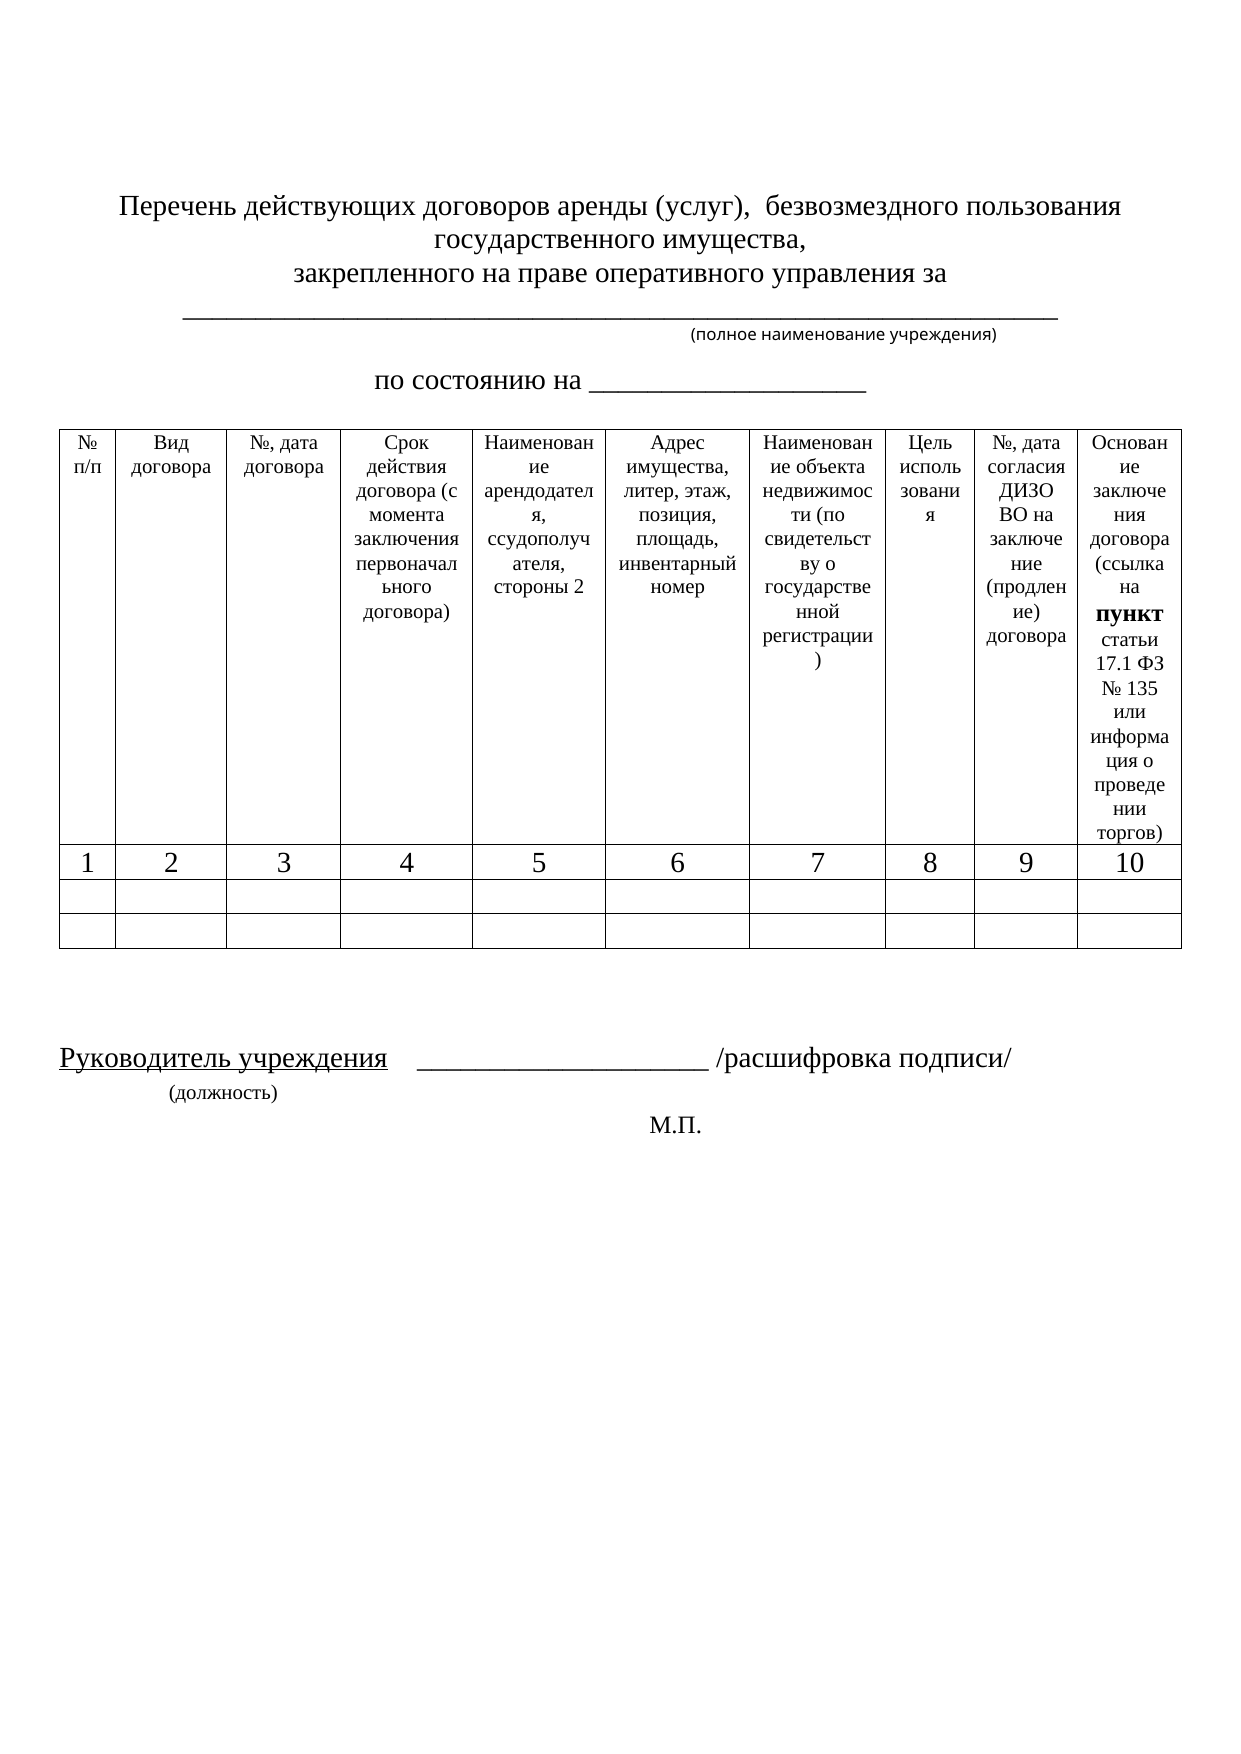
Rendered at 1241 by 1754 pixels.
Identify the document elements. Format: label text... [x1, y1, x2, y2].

table_cell [473, 880, 605, 913]
text (должность) [59, 1080, 1166, 1104]
table_cell 9 [975, 845, 1077, 878]
table_cell 1 [60, 845, 115, 878]
table_cell [60, 914, 115, 948]
text (полное наименование учреждения) [59, 322, 1181, 362]
table_cell [227, 880, 340, 913]
table_cell [886, 914, 974, 948]
text по состоянию на ___________________ [59, 362, 1181, 396]
table_cell [1078, 914, 1181, 948]
table_cell 4 [341, 845, 472, 878]
text Перечень действующих договоров аренды (услуг), безвозмездного пользования государственного имущества, [59, 188, 1181, 255]
table_cell [750, 914, 885, 948]
table_cell 2 [116, 845, 226, 878]
table_cell [606, 880, 749, 913]
table_cell [341, 914, 472, 948]
table_header Наименование объекта недвижимости (по свидетельству о государственной регистрации) [750, 430, 885, 844]
table_header Срок действия договора (с момента заключения первоначального договора) [341, 430, 472, 844]
table_cell 6 [606, 845, 749, 878]
table_cell [1078, 880, 1181, 913]
table_header Основание заключения договора (ссылка на пункт статьи 17.1 ФЗ № 135 или информация о проведении торгов) [1078, 430, 1181, 844]
table_header № п/п [60, 430, 115, 844]
table_cell [975, 914, 1077, 948]
table_cell [975, 880, 1077, 913]
table_cell [60, 880, 115, 913]
table_header №, дата согласия ДИЗО ВО на заключение (продление) договора [975, 430, 1077, 844]
table_cell [886, 880, 974, 913]
table_cell [606, 914, 749, 948]
table_cell [227, 914, 340, 948]
text Руководитель учреждения ____________________ /расшифровка подписи/ [59, 1040, 1166, 1073]
table_cell [750, 880, 885, 913]
table_cell [116, 880, 226, 913]
table_cell [473, 914, 605, 948]
table_header Вид договора [116, 430, 226, 844]
table_cell 3 [227, 845, 340, 878]
table_cell [341, 880, 472, 913]
table_header Адрес имущества, литер, этаж, позиция, площадь, инвентарный номер [606, 430, 749, 844]
table_cell 8 [886, 845, 974, 878]
table_cell 5 [473, 845, 605, 878]
text М.П. [59, 1111, 1181, 1139]
table_cell 7 [750, 845, 885, 878]
text закрепленного на праве оперативного управления за ____________________________________________________________ [59, 255, 1181, 322]
table_cell [116, 914, 226, 948]
table_header №, дата договора [227, 430, 340, 844]
table_header Цель использования [886, 430, 974, 844]
table_header Наименование арендодателя, ссудополучателя, стороны 2 [473, 430, 605, 844]
table_cell 10 [1078, 845, 1181, 878]
